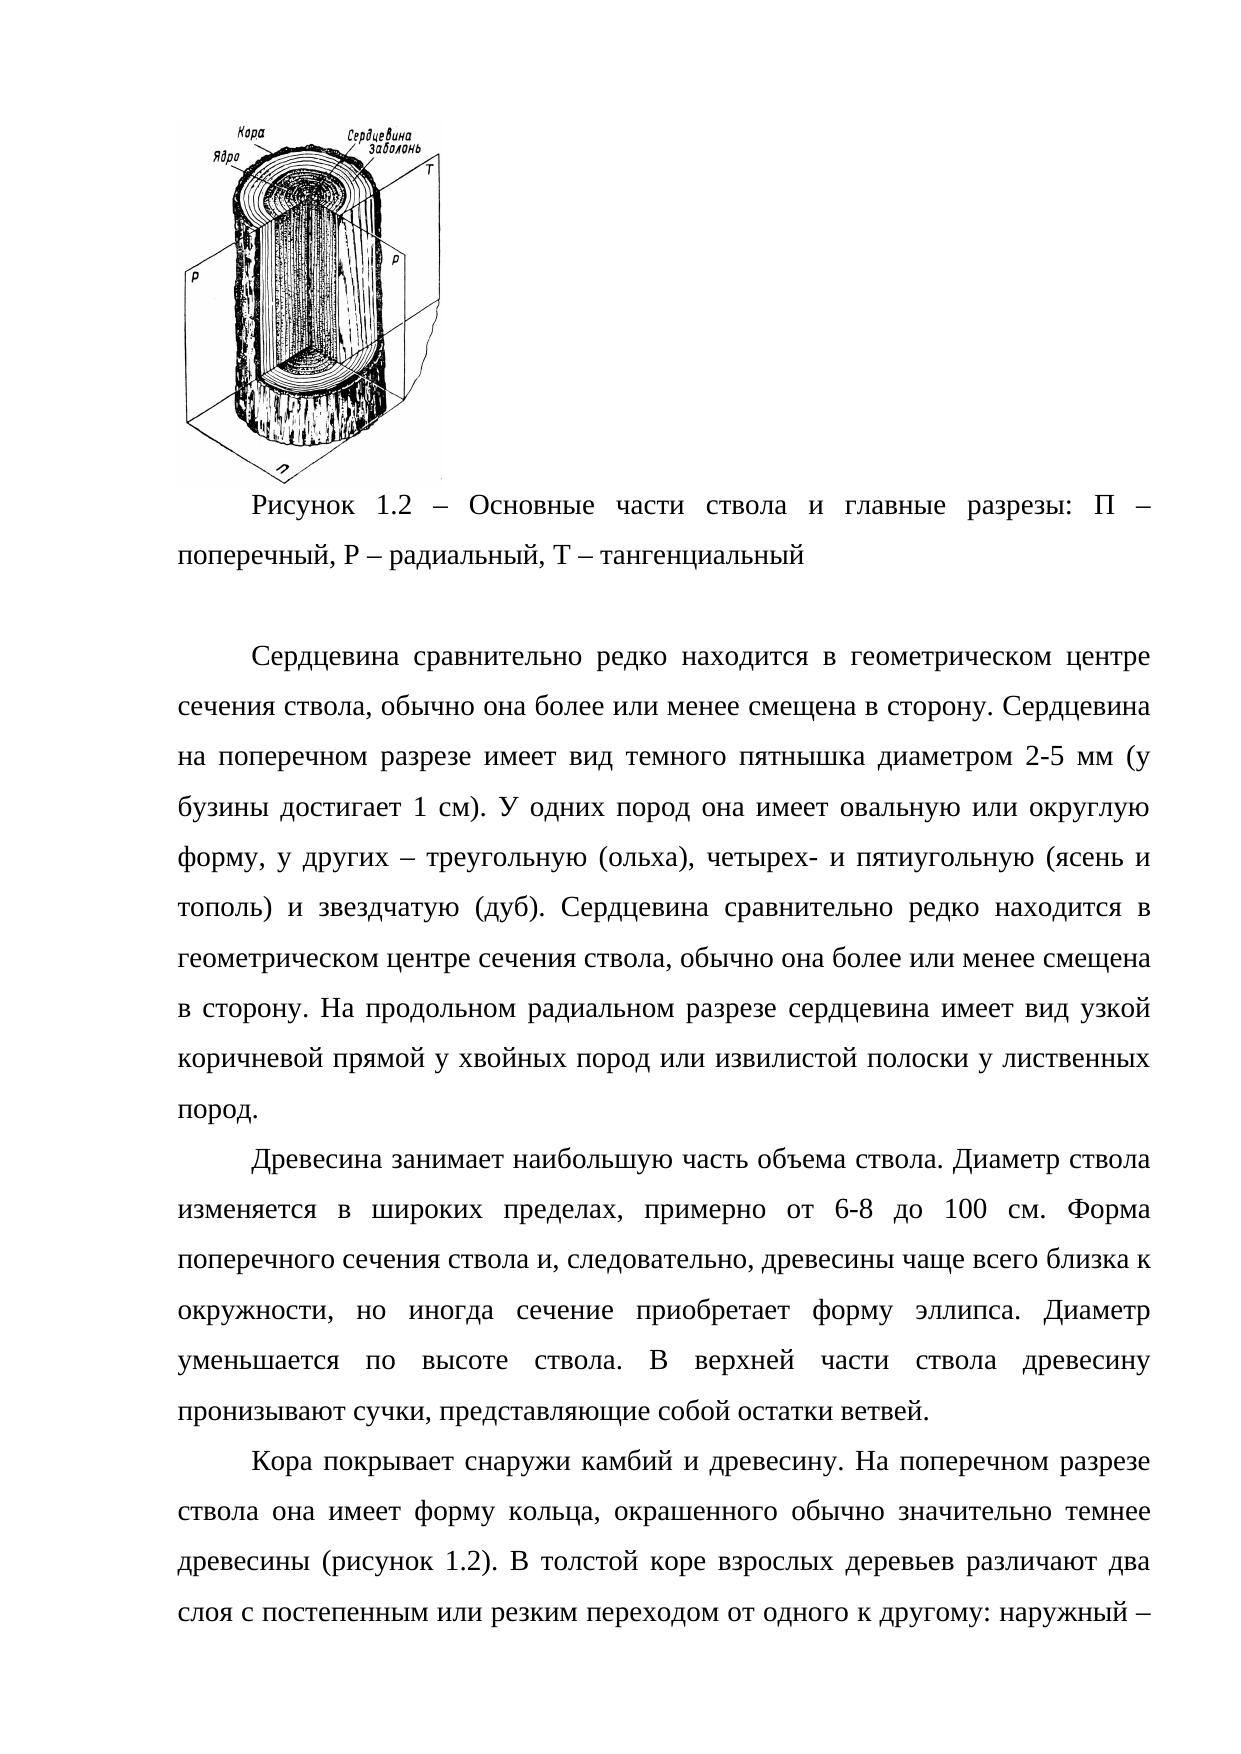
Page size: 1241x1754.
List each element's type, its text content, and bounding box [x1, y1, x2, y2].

text Сердцевина сравнительно редко находится в геометрическом центре сечения ствола, обычно она более или менее смещена в сторону. Сердцевина на поперечном разрезе имеет вид темного пятнышка диаметром 2- (у бузины достигает ). У одних пород она имеет овальную или округлую форму, у других – треугольную (ольха), четырех- и пятиугольную (ясень и тополь) и звездчатую (дуб). Сердцевина сравнительно редко находится в геометрическом центре сечения ствола, обычно она более или менее смещена в сторону. На продольном радиальном разрезе сердцевина имеет вид узкой коричневой прямой у хвойных пород или извилистой полоски у лиственных пород. [177, 638, 1152, 1124]
picture [177, 118, 443, 487]
text Рисунок 1.2 – Основные части ствола и главные разрезы: П – поперечный, Р – радиальный, Т – тангенциальный [177, 487, 1152, 571]
text Древесина занимает наибольшую часть объема ствола. Диаметр ствола изменяется в широких пределах, примерно от 6-8 до . Форма поперечного сечения ствола и, следовательно, древесины чаще всего близка к окружности, но иногда сечение приобретает форму эллипса. Диаметр уменьшается по высоте ствола. В верхней части ствола древесину пронизывают сучки, представляющие собой остатки ветвей. [177, 1141, 1152, 1426]
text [177, 1443, 1152, 1627]
